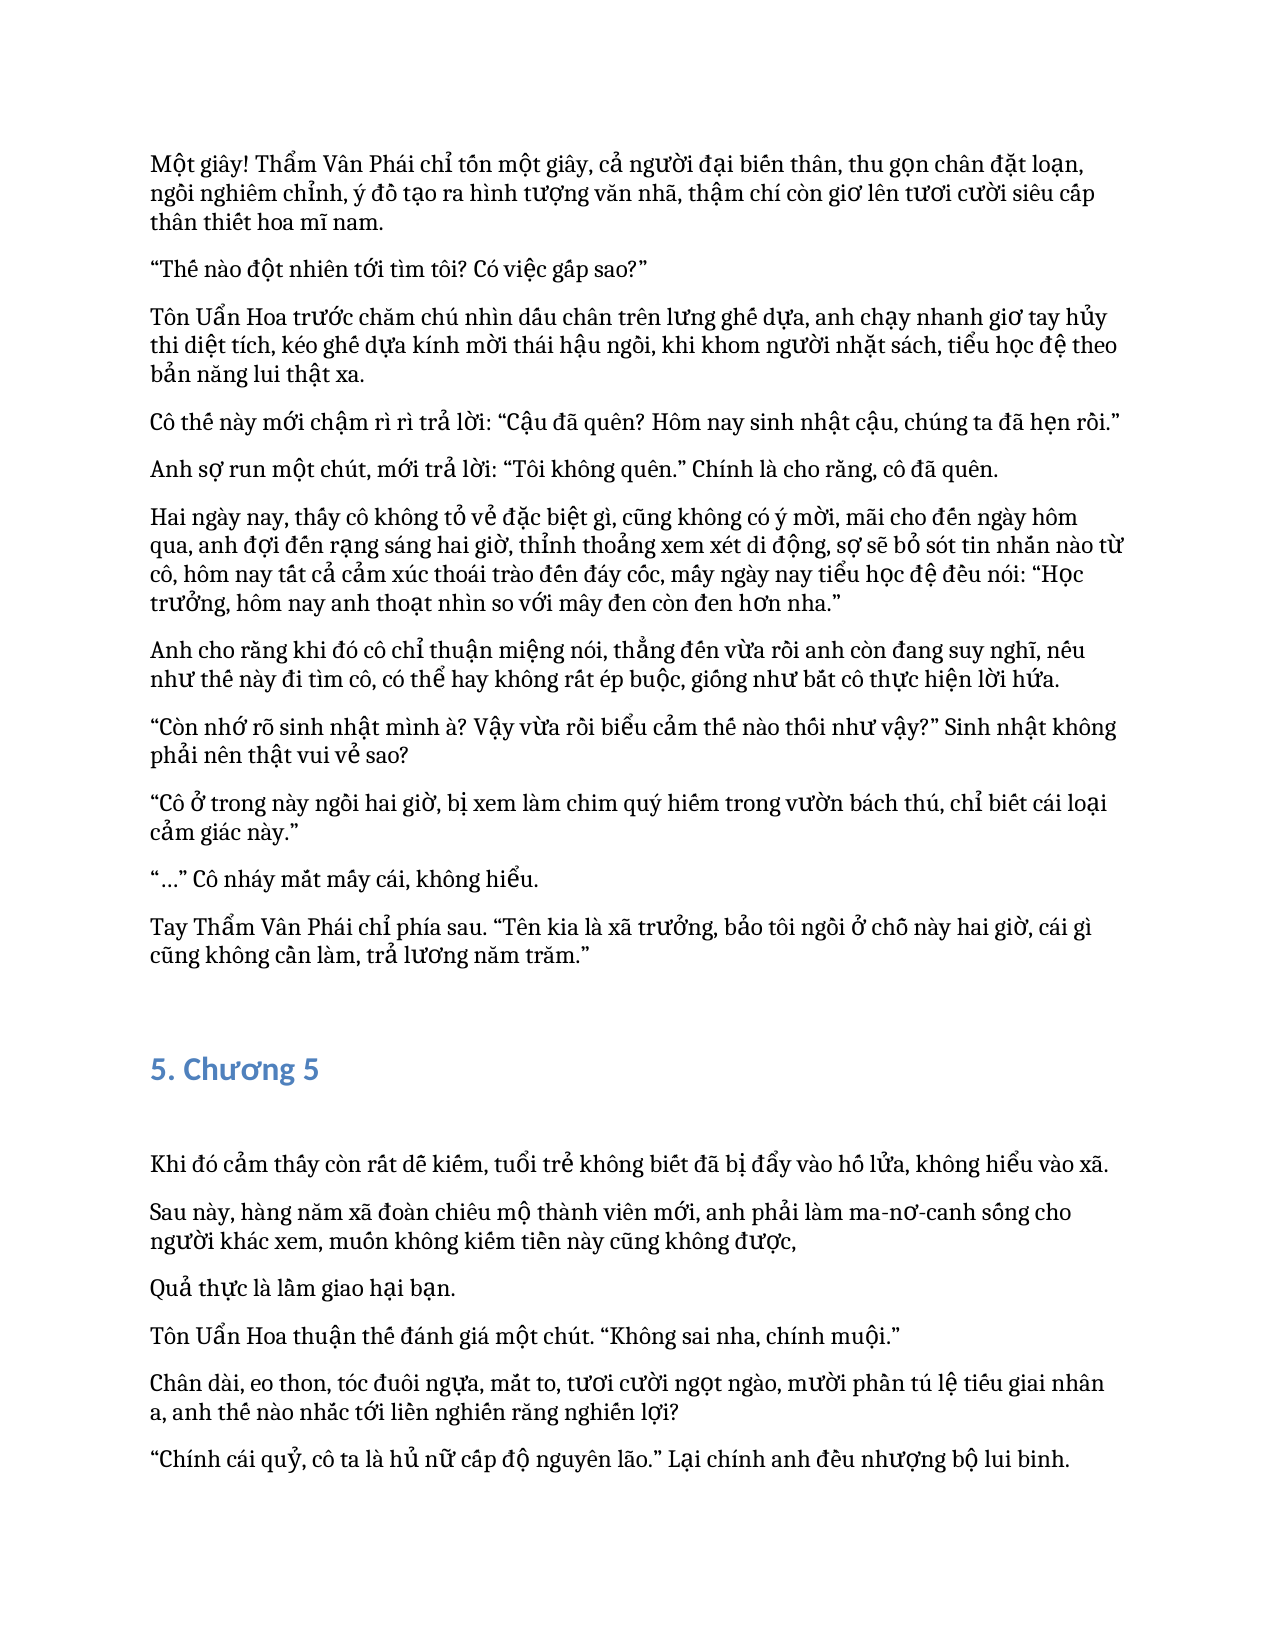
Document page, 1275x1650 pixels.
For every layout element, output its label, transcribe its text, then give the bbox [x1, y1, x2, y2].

text Chân dài, eo thon, tóc đuôi ngựa, mắt to, tươi cười ngọt ngào, mười phần tú lệ tiếu giai nhân a, anh thế nào nhắc tới liền nghiến răng nghiến lợi? [150, 1369, 1125, 1427]
text “…” Cô nháy mắt mấy cái, không hiểu. [150, 865, 1125, 894]
text “Còn nhớ rõ sinh nhật mình à? Vậy vừa rồi biểu cảm thế nào thối như vậy?” Sinh nhật không phải nên thật vui vẻ sao? [150, 712, 1125, 770]
text Sau này, hàng năm xã đoàn chiêu mộ thành viên mới, anh phải làm ma-nơ-canh sống cho người khác xem, muốn không kiếm tiền này cũng không được, [150, 1198, 1125, 1255]
text Tay Thẩm Vân Phái chỉ phía sau. “Tên kia là xã trưởng, bảo tôi ngồi ở chỗ này hai giờ, cái gì cũng không cần làm, trả lương năm trăm.” [150, 912, 1125, 1027]
text Hai ngày nay, thấy cô không tỏ vẻ đặc biệt gì, cũng không có ý mời, mãi cho đến ngày hôm qua, anh đợi đến rạng sáng hai giờ, thỉnh thoảng xem xét di động, sợ sẽ bỏ sót tin nhắn nào từ cô, hôm nay tất cả cảm xúc thoái trào đến đáy cốc, mấy ngày nay tiểu học đệ đều nói: “Học trưởng, hôm nay anh thoạt nhìn so với mây đen còn đen hơn nha.” [150, 502, 1125, 617]
subtitle 5. Chương 5 [150, 1048, 1125, 1089]
text Anh cho rằng khi đó cô chỉ thuận miệng nói, thẳng đến vừa rồi anh còn đang suy nghĩ, nếu như thế này đi tìm cô, có thể hay không rất ép buộc, giống như bắt cô thực hiện lời hứa. [150, 636, 1125, 694]
text Tôn Uẩn Hoa thuận thế đánh giá một chút. “Không sai nha, chính muội.” [150, 1322, 1125, 1350]
text Quả thực là lầm giao hại bạn. [150, 1274, 1125, 1303]
text Một giây! Thẩm Vân Phái chỉ tốn một giây, cả người đại biến thân, thu gọn chân đặt loạn, ngồi nghiêm chỉnh, ý đồ tạo ra hình tượng văn nhã, thậm chí còn giơ lên tươi cười siêu cấp thân thiết hoa mĩ nam. [150, 150, 1125, 236]
text Cô thế này mới chậm rì rì trả lời: “Cậu đã quên? Hôm nay sinh nhật cậu, chúng ta đã hẹn rồi.” [150, 407, 1125, 436]
text Tôn Uẩn Hoa trước chăm chú nhìn dấu chân trên lưng ghế dựa, anh chạy nhanh giơ tay hủy thi diệt tích, kéo ghế dựa kính mời thái hậu ngồi, khi khom người nhặt sách, tiểu học đệ theo bản năng lui thật xa. [150, 302, 1125, 389]
text Khi đó cảm thấy còn rất dễ kiếm, tuổi trẻ không biết đã bị đẩy vào hố lửa, không hiểu vào xã. [150, 1093, 1125, 1179]
text “Cô ở trong này ngồi hai giờ, bị xem làm chim quý hiếm trong vườn bách thú, chỉ biết cái loại cảm giác này.” [150, 789, 1125, 846]
text “Chính cái quỷ, cô ta là hủ nữ cấp độ nguyên lão.” Lại chính anh đều nhượng bộ lui binh. [150, 1445, 1125, 1474]
text Anh sợ run một chút, mới trả lời: “Tôi không quên.” Chính là cho rằng, cô đã quên. [150, 455, 1125, 484]
text “Thế nào đột nhiên tới tìm tôi? Có việc gấp sao?” [150, 255, 1125, 284]
